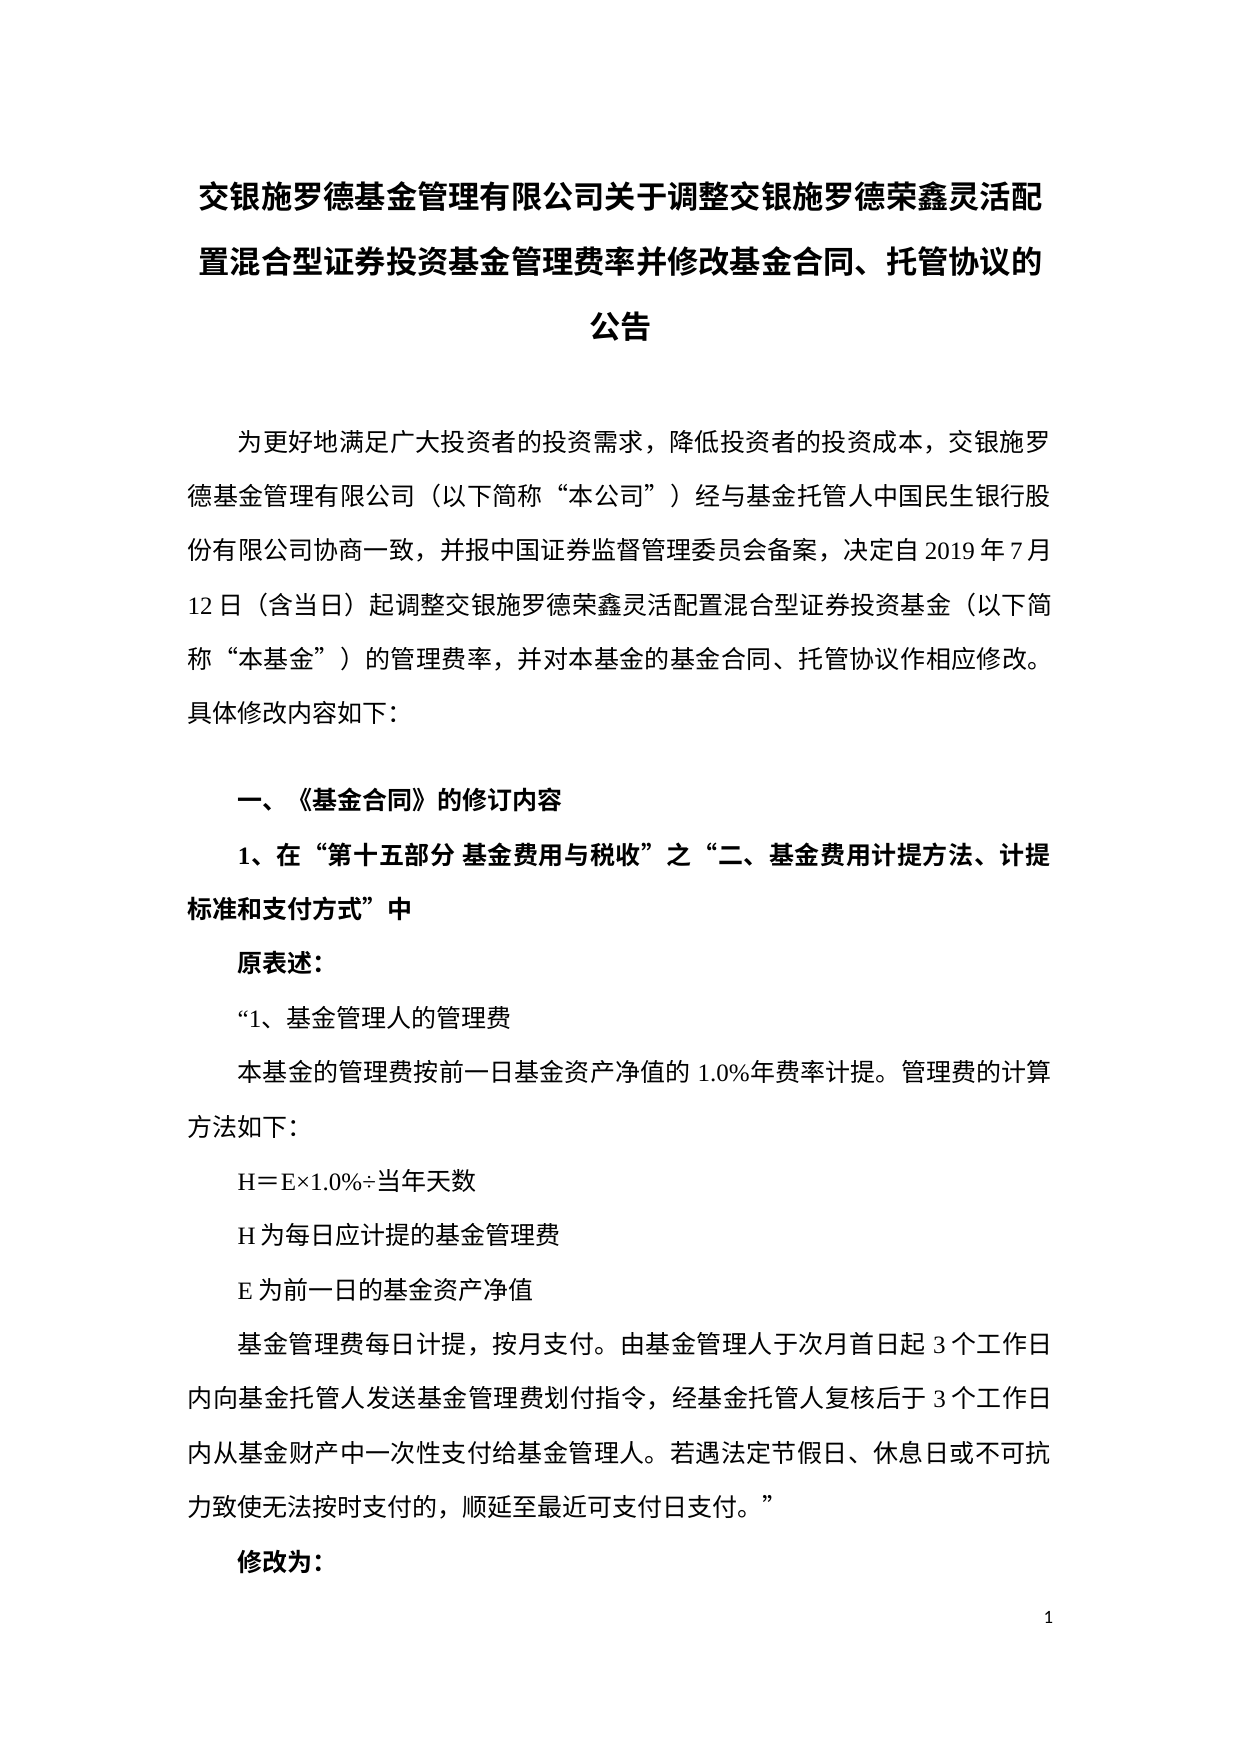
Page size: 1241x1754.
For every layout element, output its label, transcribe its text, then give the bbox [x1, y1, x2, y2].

text H＝E×1.0%÷当年天数 [187, 1161, 1053, 1198]
text 一、《基金合同》的修订内容 [187, 781, 1053, 817]
text 原表述： [187, 944, 1053, 980]
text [187, 1324, 1053, 1524]
text “1、基金管理人的管理费 [187, 998, 1053, 1034]
text 修改为： [187, 1542, 1053, 1578]
text 1、在“第十五部分 基金费用与税收”之“二、基金费用计提方法、计提标准和支付方式”中 [187, 835, 1053, 926]
text 为更好地满足广大投资者的投资需求，降低投资者的投资成本，交银施罗德基金管理有限公司（以下简称“本公司”）经与基金托管人中国民生银行股份有限公司协商一致，并报中国证券监督管理委员会备案，决定自2019年7月12日（含当日）起调整交银施罗德荣鑫灵活配置混合型证券投资基金（以下简称“本基金”）的管理费率，并对本基金的基金合同、托管协议作相应修改。具体修改内容如下： [187, 422, 1053, 730]
text 交银施罗德基金管理有限公司关于调整交银施罗德荣鑫灵活配置混合型证券投资基金管理费率并修改基金合同、托管协议的公告 [187, 162, 1053, 357]
text H为每日应计提的基金管理费 [187, 1216, 1053, 1252]
text E为前一日的基金资产净值 [187, 1270, 1053, 1306]
text 本基金的管理费按前一日基金资产净值的1.0%年费率计提。管理费的计算方法如下： [187, 1053, 1053, 1143]
